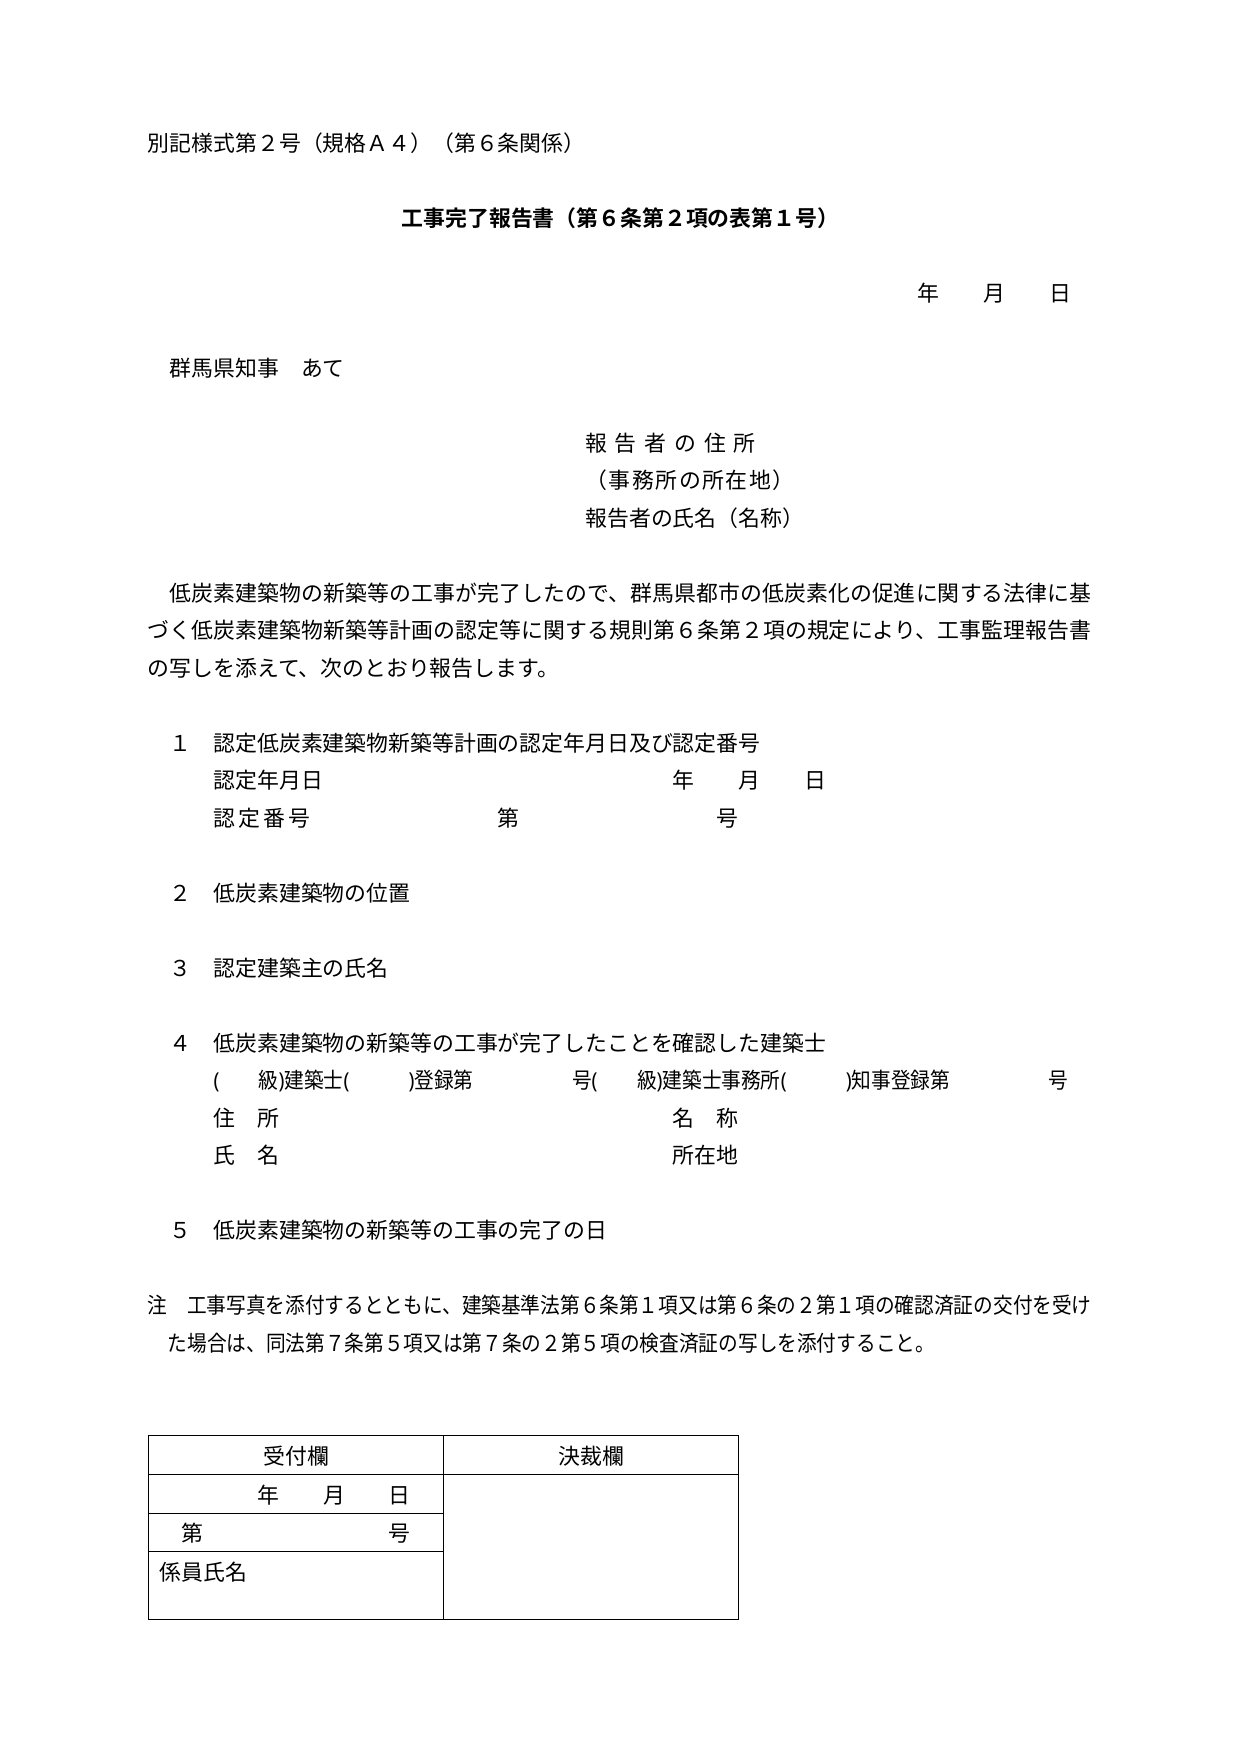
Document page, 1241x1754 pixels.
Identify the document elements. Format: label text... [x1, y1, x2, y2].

table_cell 第号 [149, 1514, 443, 1551]
text 群馬県知事 あて [169, 348, 1092, 385]
text 工事完了報告書（第６条第２項の表第１号） [148, 198, 1092, 235]
text １ 認定低炭素建築物新築等計画の認定年月日及び認定番号 [169, 723, 1092, 760]
text 低炭素建築物の新築等の工事が完了したので、群馬県都市の低炭素化の促進に関する法律に基づく低炭素建築物新築等計画の認定等に関する規則第６条第２項の規定により、工事監理報告書の写しを添えて、次のとおり報告します。 [148, 573, 1092, 685]
table_cell 係員氏名 [149, 1552, 443, 1619]
text ３ 認定建築主の氏名 [169, 948, 1092, 985]
text 氏 名 所在地 [213, 1135, 1092, 1173]
text ４ 低炭素建築物の新築等の工事が完了したことを確認した建築士 [169, 1023, 1092, 1060]
text 報告者の住所 [585, 423, 1092, 460]
text 注 工事写真を添付するとともに、建築基準法第６条第１項又は第６条の２第１項の確認済証の交付を受けた場合は、同法第７条第５項又は第７条の２第５項の検査済証の写しを添付すること。 [148, 1285, 1092, 1360]
table_cell [444, 1475, 738, 1619]
text 認定番号 第 号 [213, 798, 1092, 835]
text 認定年月日 年 月 日 [213, 760, 1092, 798]
text 報告者の氏名（名称） [585, 498, 1092, 535]
text ( 級)建築士( )登録第 号( 級)建築士事務所( )知事登録第 号 [213, 1060, 1092, 1098]
text ２ 低炭素建築物の位置 [169, 873, 1092, 910]
table_header 受付欄 [149, 1436, 443, 1474]
text 住 所 名 称 [213, 1098, 1092, 1135]
text （事務所の所在地） [585, 460, 1092, 498]
table_cell 年 月 日 [149, 1475, 443, 1512]
text 年 月 日 [148, 273, 1071, 310]
text ５ 低炭素建築物の新築等の工事の完了の日 [169, 1210, 1092, 1248]
table_header 決裁欄 [444, 1436, 738, 1474]
text 別記様式第２号（規格Ａ４）（第６条関係） [148, 123, 1092, 160]
